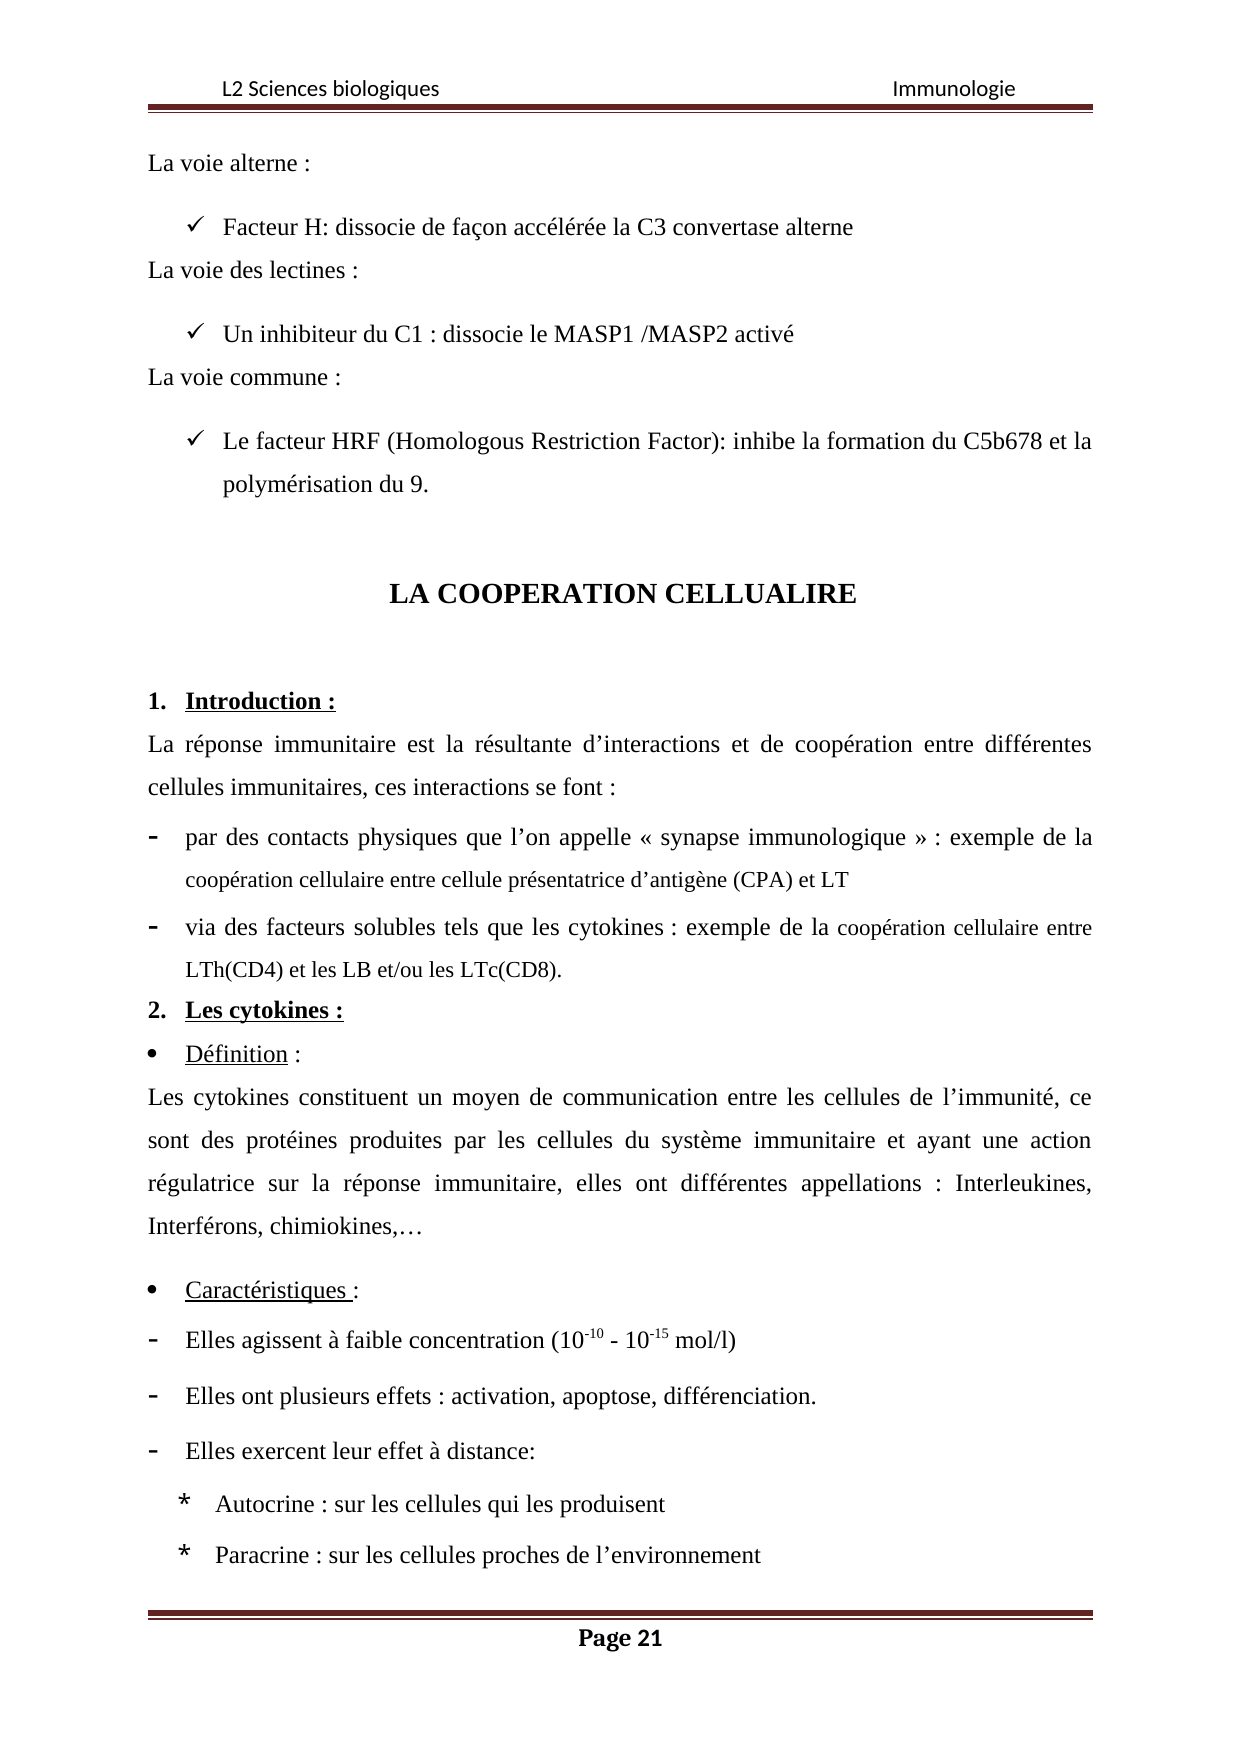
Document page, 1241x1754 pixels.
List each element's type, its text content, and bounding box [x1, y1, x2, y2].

list Introduction : [148, 686, 1093, 715]
text LA COOPERATION CELLUALIRE [148, 576, 1093, 609]
text La réponse immunitaire est la résultante d’interactions et de coopération entre différentes cellules immunitaires, ces interactions se font : [148, 729, 1093, 801]
list Facteur H: dissocie de façon accélérée la C3 convertase alterne [185, 212, 1093, 240]
text Les cytokines constituent un moyen de communication entre les cellules de l’immunité, ce sont des protéines produites par les cellules du système immunitaire et ayant une action régulatrice sur la réponse immunitaire, elles ont différentes appellations : Interleukines, Interférons, chimiokines,… [148, 1082, 1093, 1240]
list Un inhibiteur du C1 : dissocie le MASP1 /MASP2 activé [185, 319, 1093, 347]
list via des facteurs solubles tels que les cytokines : exemple de la coopération cellulaire entre LTh(CD4) et les LB et/ou les LTc(CD8). [148, 906, 1093, 982]
text La voie alterne : [148, 148, 1093, 176]
text La voie commune : [148, 362, 1093, 391]
list Les cytokines : [148, 996, 1093, 1024]
list Elles agissent à faible concentration (10-10 - 10-15 mol/l) [148, 1318, 1093, 1355]
list Elles exercent leur effet à distance: [148, 1429, 1093, 1467]
list Le facteur HRF (Homologous Restriction Factor): inhibe la formation du C5b678 et la polymérisation du 9. [185, 426, 1093, 498]
list Définition : [148, 1039, 1093, 1067]
list Elles ont plusieurs effets : activation, apoptose, différenciation. [148, 1374, 1093, 1411]
list Paracrine : sur les cellules proches de l’environnement [177, 1536, 1093, 1570]
list par des contacts physiques que l’on appelle « synapse immunologique » : exemple de la coopération cellulaire entre cellule présentatrice d’antigène (CPA) et LT [148, 816, 1093, 892]
list Autocrine : sur les cellules qui les produisent [177, 1485, 1093, 1519]
text La voie des lectines : [148, 255, 1093, 283]
list Caractéristiques : [148, 1275, 1093, 1304]
